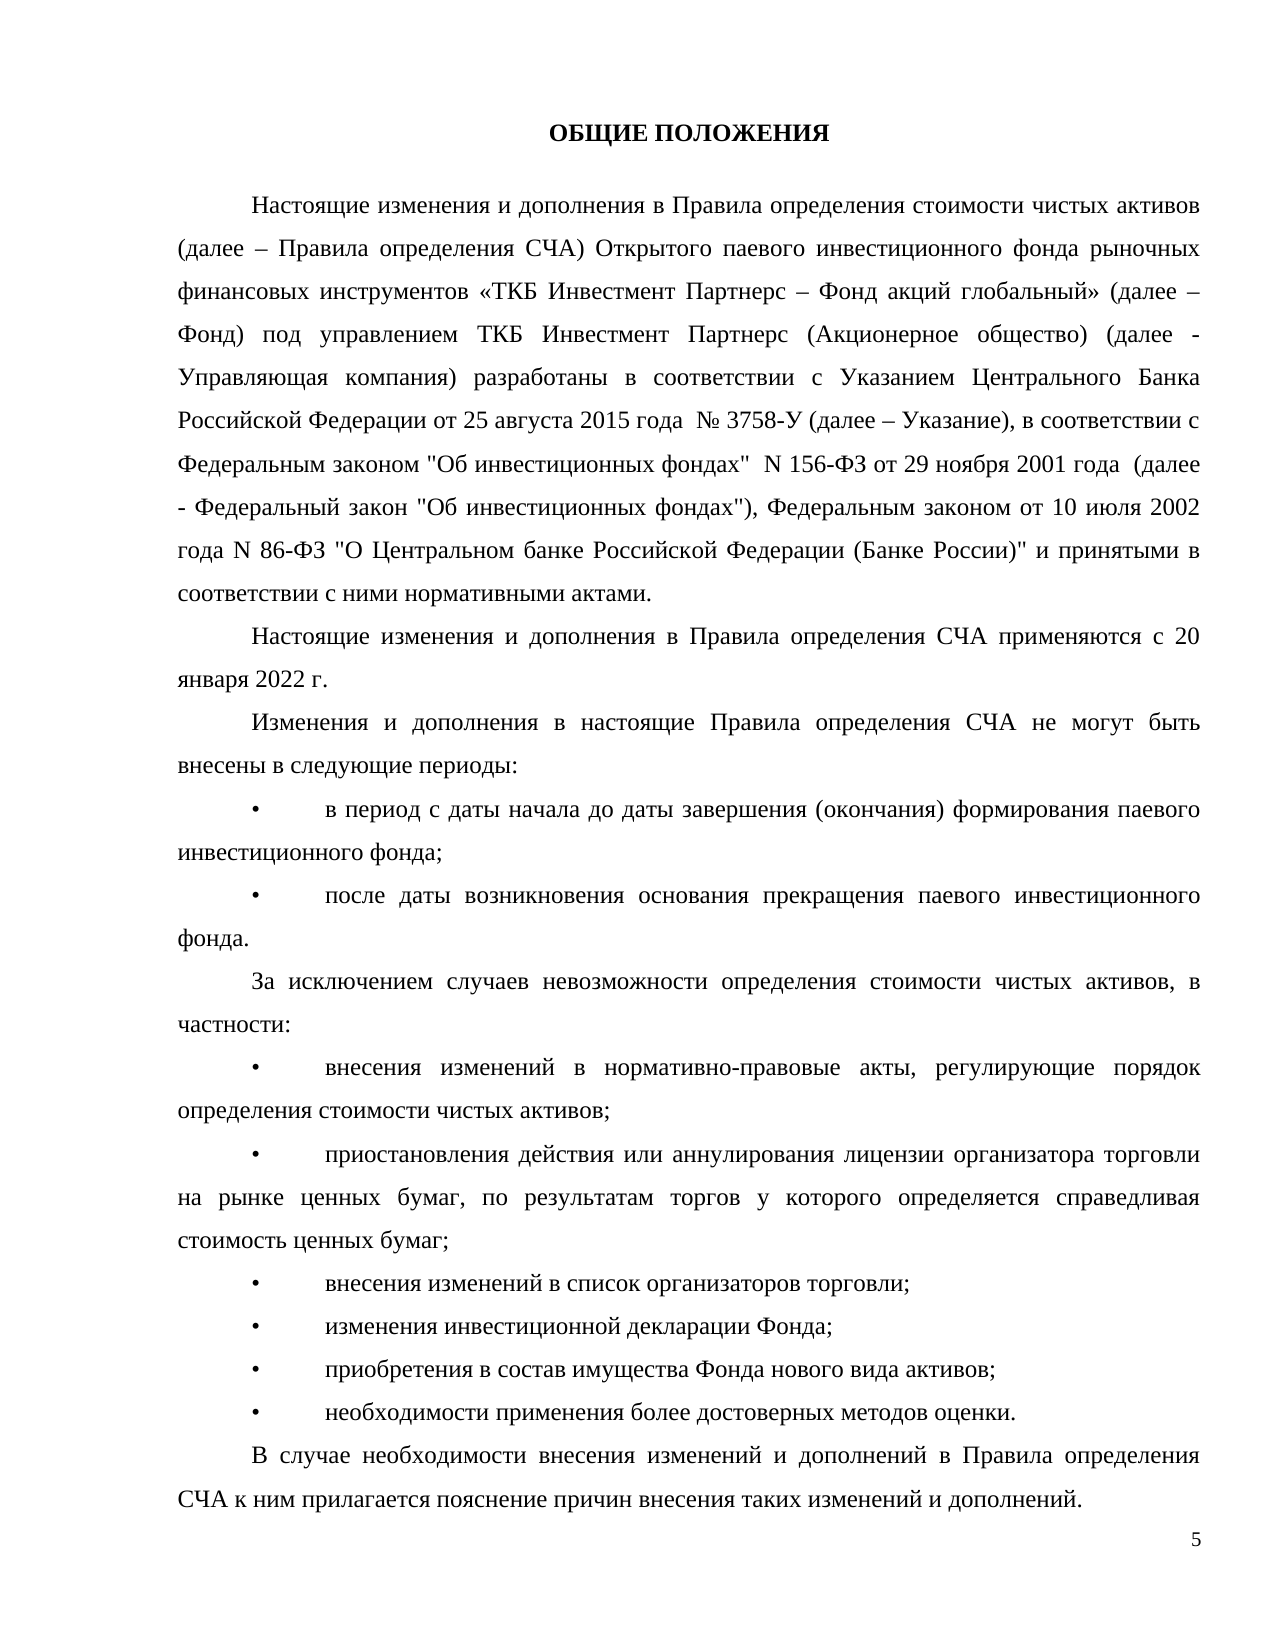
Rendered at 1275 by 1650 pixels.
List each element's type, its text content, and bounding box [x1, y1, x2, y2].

list приобретения в состав имущества Фонда нового вида активов; [177, 1354, 1201, 1383]
list необходимости применения более достоверных методов оценки. [177, 1397, 1201, 1426]
text Изменения и дополнения в настоящие Правила определения СЧА не могут быть внесены в следующие периоды: [177, 707, 1201, 779]
text Настоящие изменения и дополнения в Правила определения стоимости чистых активов (далее – Правила определения СЧА) Открытого паевого инвестиционного фонда рыночных финансовых инструментов «ТКБ Инвестмент Партнерс – Фонд акций глобальный» (далее – Фонд) под управлением ТКБ Инвестмент Партнерс (Акционерное общество) (далее - Управляющая компания) разработаны в соответствии с Указанием Центрального Банка Российской Федерации от 25 августа 2015 года № 3758-У (далее – Указание), в соответствии с Федеральным законом "Об инвестиционных фондах" N 156-ФЗ от 29 ноября 2001 года (далее - Федеральный закон "Об инвестиционных фондах"), Федеральным законом от 10 июля 2002 года N 86-ФЗ "О Центральном банке Российской Федерации (Банке России)" и принятыми в соответствии с ними нормативными актами. [177, 190, 1201, 607]
list внесения изменений в нормативно-правовые акты, регулирующие порядок определения стоимости чистых активов; [177, 1052, 1201, 1124]
list изменения инвестиционной декларации Фонда; [177, 1311, 1201, 1340]
text За исключением случаев невозможности определения стоимости чистых активов, в частности: [177, 966, 1201, 1038]
list приостановления действия или аннулирования лицензии организатора торговли на рынке ценных бумаг, по результатам торгов у которого определяется справедливая стоимость ценных бумаг; [177, 1139, 1201, 1254]
list после даты возникновения основания прекращения паевого инвестиционного фонда. [177, 880, 1201, 952]
list в период с даты начала до даты завершения (окончания) формирования паевого инвестиционного фонда; [177, 794, 1201, 866]
text Общие положения [177, 118, 1201, 147]
text В случае необходимости внесения изменений и дополнений в Правила определения СЧА к ним прилагается пояснение причин внесения таких изменений и дополнений. [177, 1441, 1201, 1512]
text Настоящие изменения и дополнения в Правила определения СЧА применяются с 20 января 2022 г. [177, 621, 1201, 693]
list внесения изменений в список организаторов торговли; [177, 1268, 1201, 1297]
